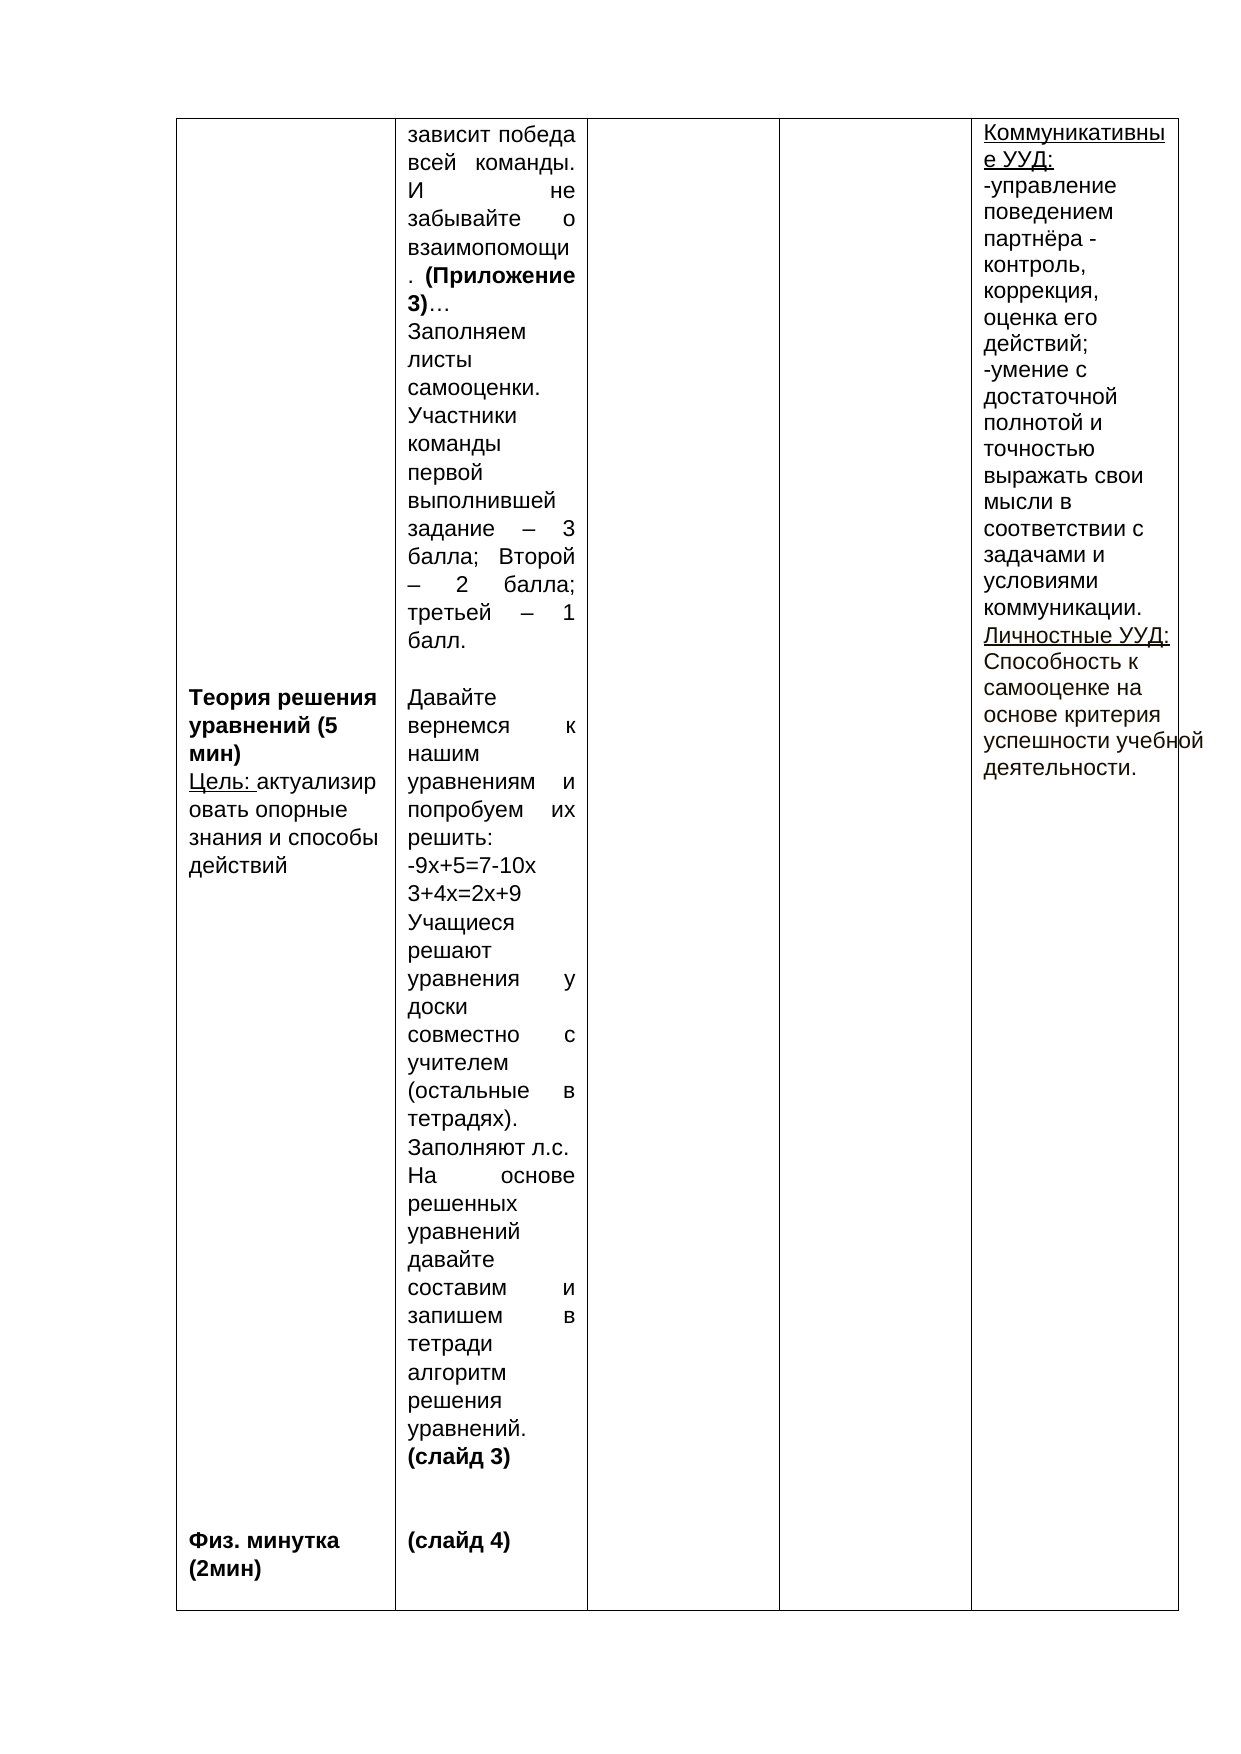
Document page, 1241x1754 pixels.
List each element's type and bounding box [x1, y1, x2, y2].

table_cell [588, 119, 779, 1610]
table_cell [396, 119, 587, 1610]
table_cell [177, 119, 395, 1610]
table_cell [780, 119, 971, 1610]
table_cell [972, 119, 1178, 1610]
